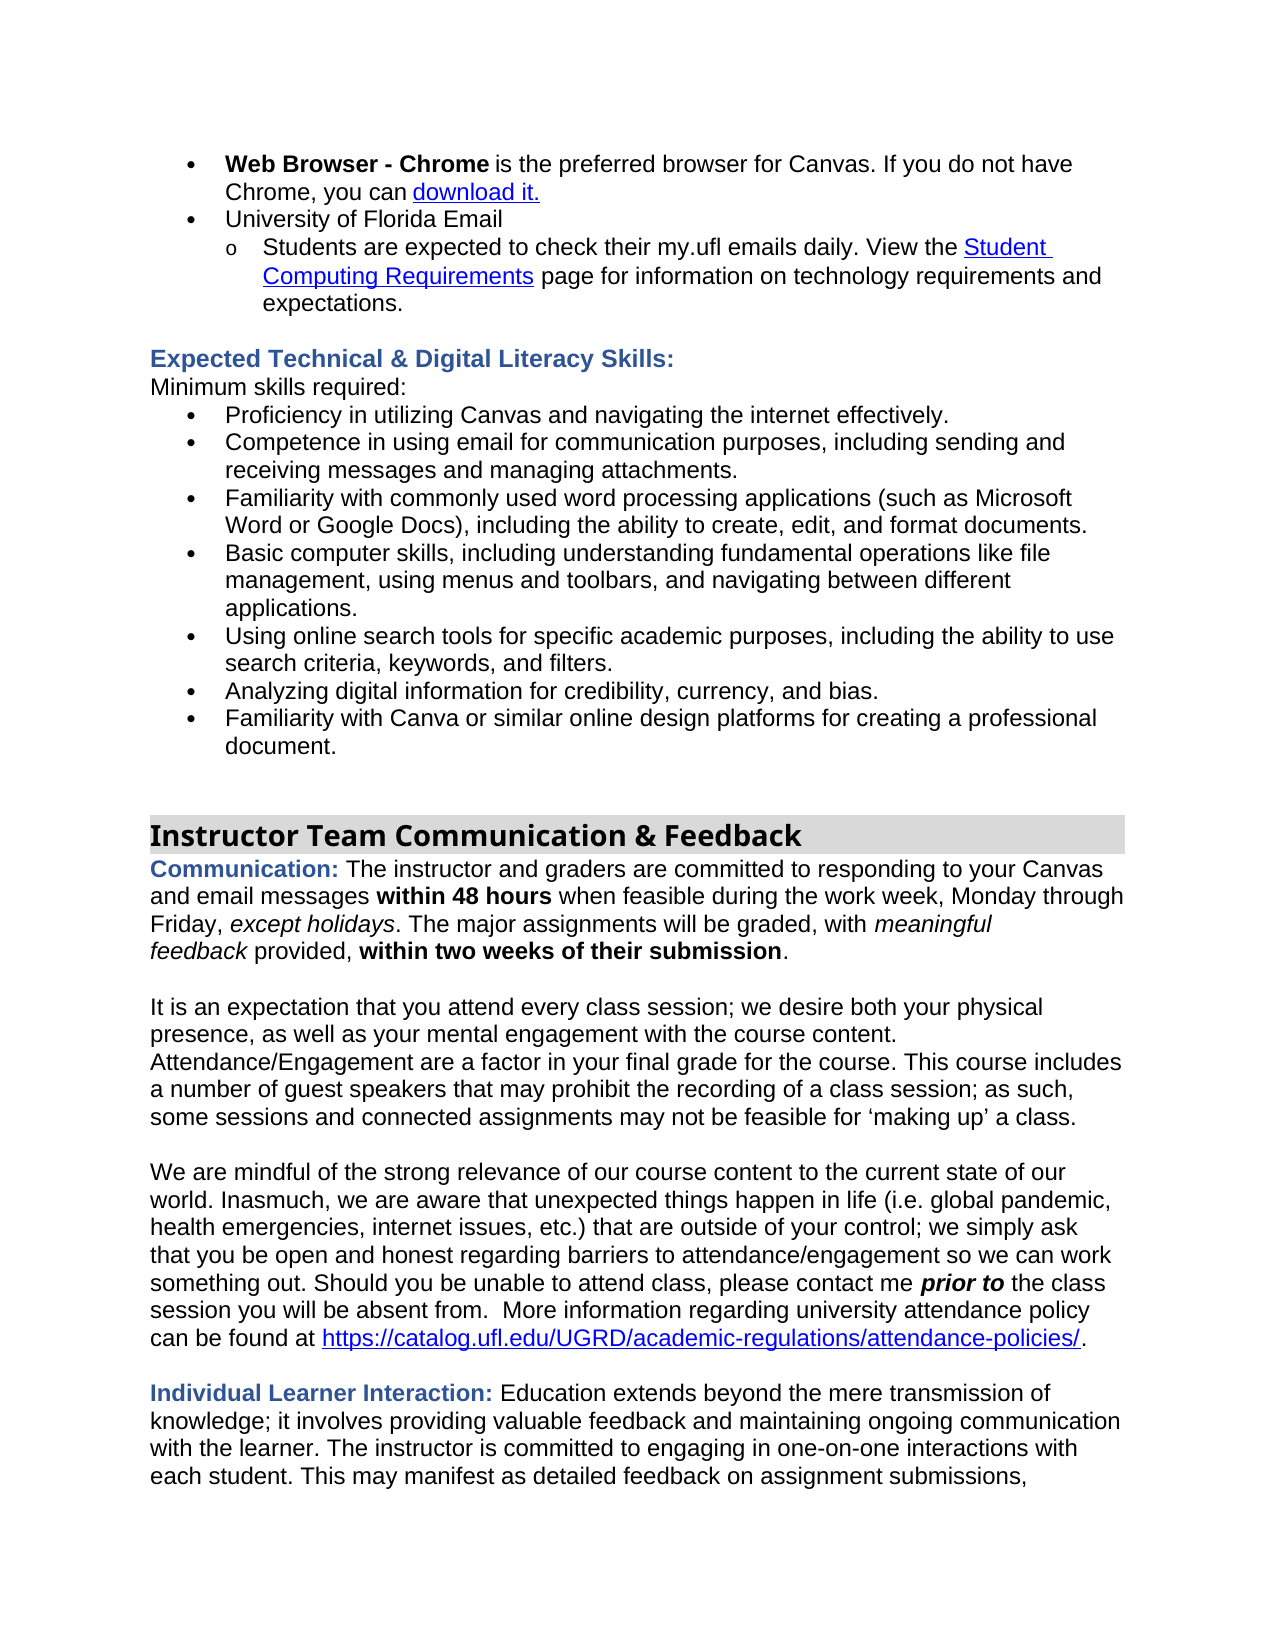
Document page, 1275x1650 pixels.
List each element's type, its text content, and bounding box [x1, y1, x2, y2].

list Using online search tools for specific academic purposes, including the ability to use search criteria, keywords, and filters. [187, 622, 1125, 677]
list Basic computer skills, including understanding fundamental operations like file management, using menus and toolbars, and navigating between different applications. [187, 539, 1125, 622]
subtitle Expected Technical & Digital Literacy Skills: [150, 344, 1125, 373]
list Familiarity with commonly used word processing applications (such as Microsoft Word or Google Docs), including the ability to create, edit, and format documents. [187, 483, 1125, 539]
list Competence in using email for communication purposes, including sending and receiving messages and managing attachments. [187, 428, 1125, 483]
list Familiarity with Canva or similar online design platforms for creating a professional document. [187, 704, 1125, 759]
list Web Browser - Chrome is the preferred browser for Canvas. If you do not have Chrome, you can download it. [187, 150, 1125, 205]
list Students are expected to check their my.ufl emails daily. View the Student Computing Requirements page for information on technology requirements and expectations. [225, 233, 1125, 317]
list University of Florida Email [187, 205, 1125, 233]
text We are mindful of the strong relevance of our course content to the current state of our world. Inasmuch, we are aware that unexpected things happen in life (i.e. global pandemic, health emergencies, internet issues, etc.) that are outside of your control; we simply ask that you be open and honest regarding barriers to attendance/engagement so we can work something out. Should you be unable to attend class, please contact me prior to the class session you will be absent from. More information regarding university attendance policy can be found at https://catalog.ufl.edu/UGRD/academic-regulations/attendance-policies/. [150, 1158, 1125, 1351]
text Minimum skills required: [150, 373, 1125, 401]
text It is an expectation that you attend every class session; we desire both your physical presence, as well as your mental engagement with the course content. Attendance/Engagement are a factor in your final grade for the course. This course includes a number of guest speakers that may prohibit the recording of a class session; as such, some sessions and connected assignments may not be feasible for ‘making up’ a class. [150, 992, 1125, 1131]
subtitle Instructor Team Communication & Feedback [150, 815, 1125, 854]
list Analyzing digital information for credibility, currency, and bias. [187, 677, 1125, 704]
list Proficiency in utilizing Canvas and navigating the internet effectively. [187, 401, 1125, 428]
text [150, 1379, 1125, 1489]
text Communication: The instructor and graders are committed to responding to your Canvas and email messages within 48 hours when feasible during the work week, Monday through Friday, except holidays. The major assignments will be graded, with meaningful feedback provided, within two weeks of their submission. [150, 854, 1125, 965]
